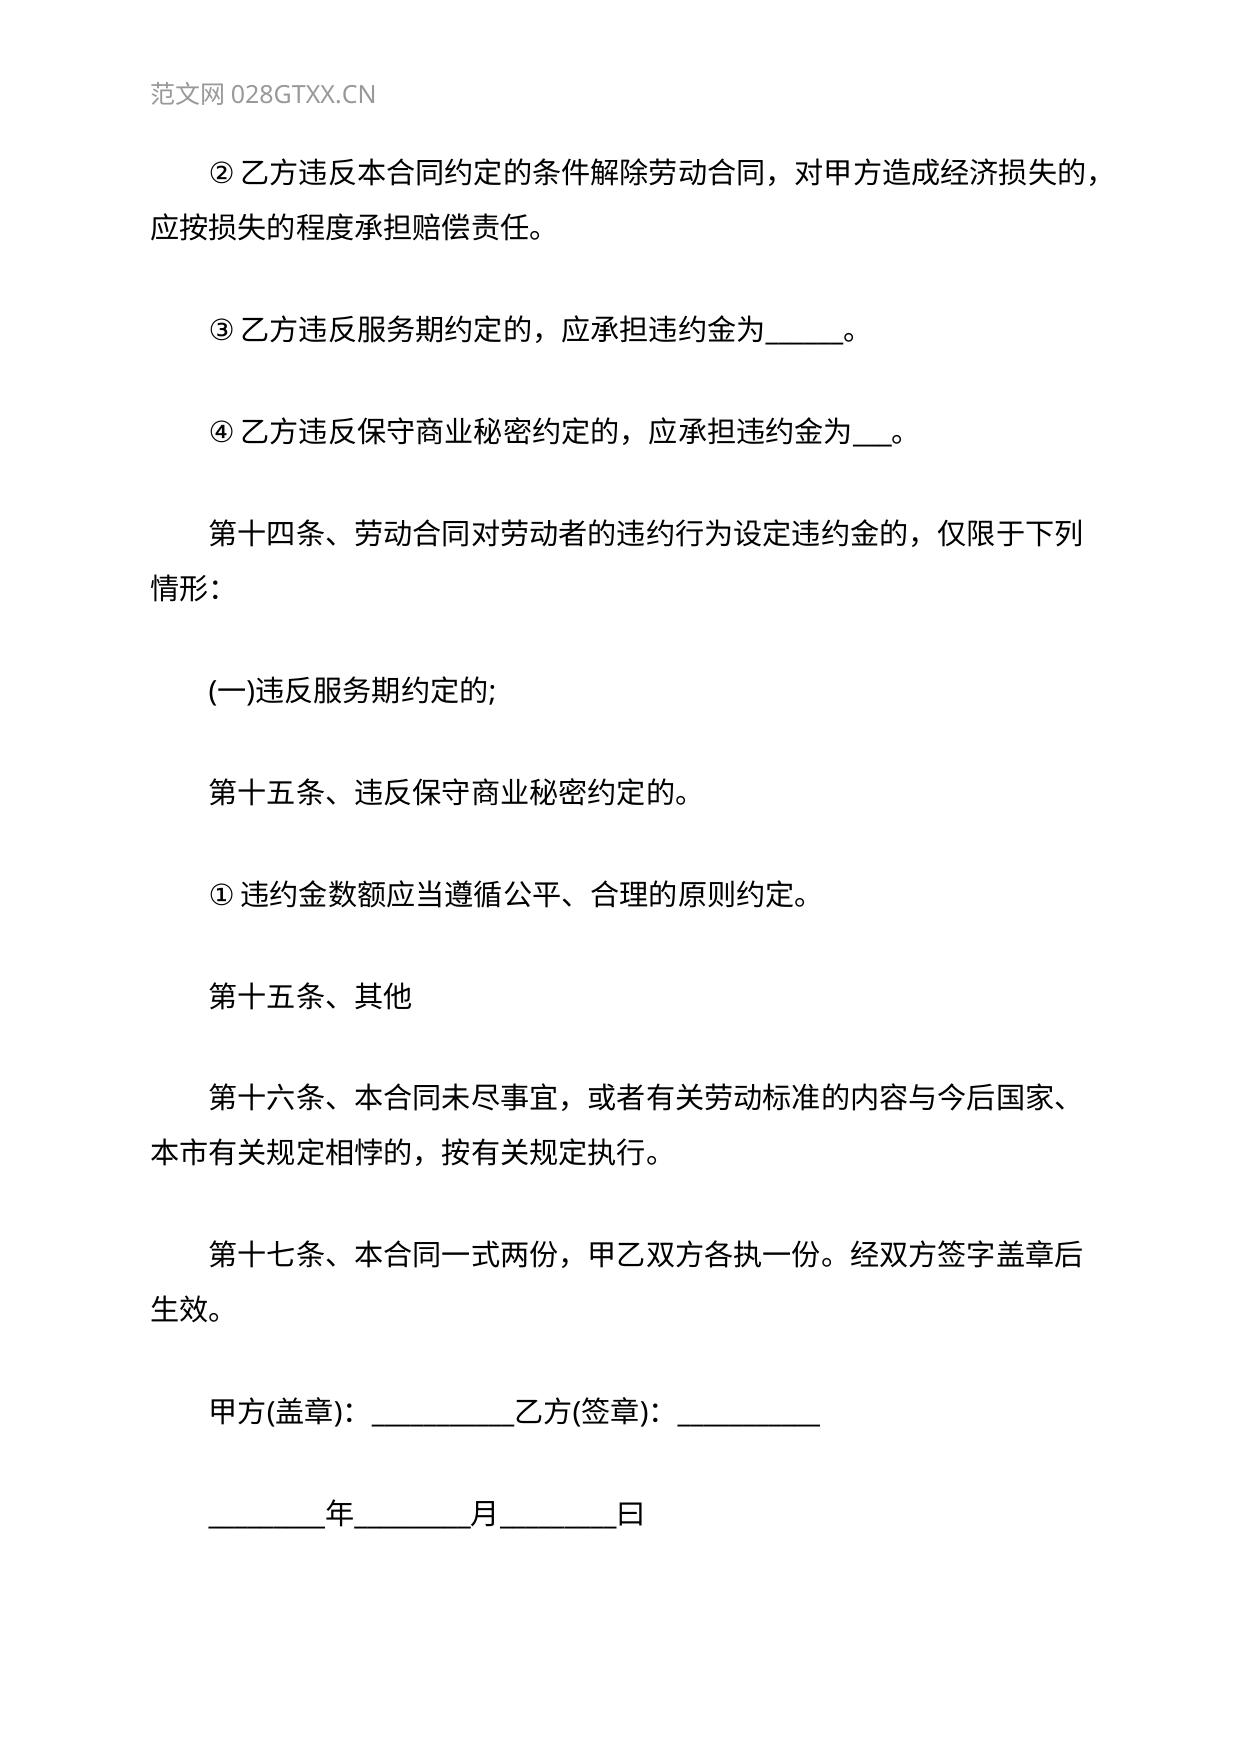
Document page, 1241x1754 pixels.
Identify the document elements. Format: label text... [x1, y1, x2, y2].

text 第十四条、劳动合同对劳动者的违约行为设定违约金的，仅限于下列情形： [150, 511, 1090, 608]
text 第十五条、其他 [150, 973, 1090, 1015]
text ②乙方违反本合同约定的条件解除劳动合同，对甲方造成经济损失的，应按损失的程度承担赔偿责任。 [150, 150, 1090, 247]
text 第十六条、本合同未尽事宜，或者有关劳动标准的内容与今后国家、本市有关规定相悖的，按有关规定执行。 [150, 1075, 1090, 1172]
text (一)违反服务期约定的; [150, 667, 1090, 710]
text 第十七条、本合同一式两份，甲乙双方各执一份。经双方签字盖章后生效。 [150, 1232, 1090, 1329]
text ③乙方违反服务期约定的，应承担违约金为______。 [150, 307, 1090, 349]
text _________年_________月_________曰 [150, 1490, 1090, 1533]
text ①违约金数额应当遵循公平、合理的原则约定。 [150, 871, 1090, 913]
text 第十五条、违反保守商业秘密约定的。 [150, 769, 1090, 812]
text ④乙方违反保守商业秘密约定的，应承担违约金为___。 [150, 409, 1090, 451]
text 甲方(盖章)：___________乙方(签章)：___________ [150, 1388, 1090, 1431]
